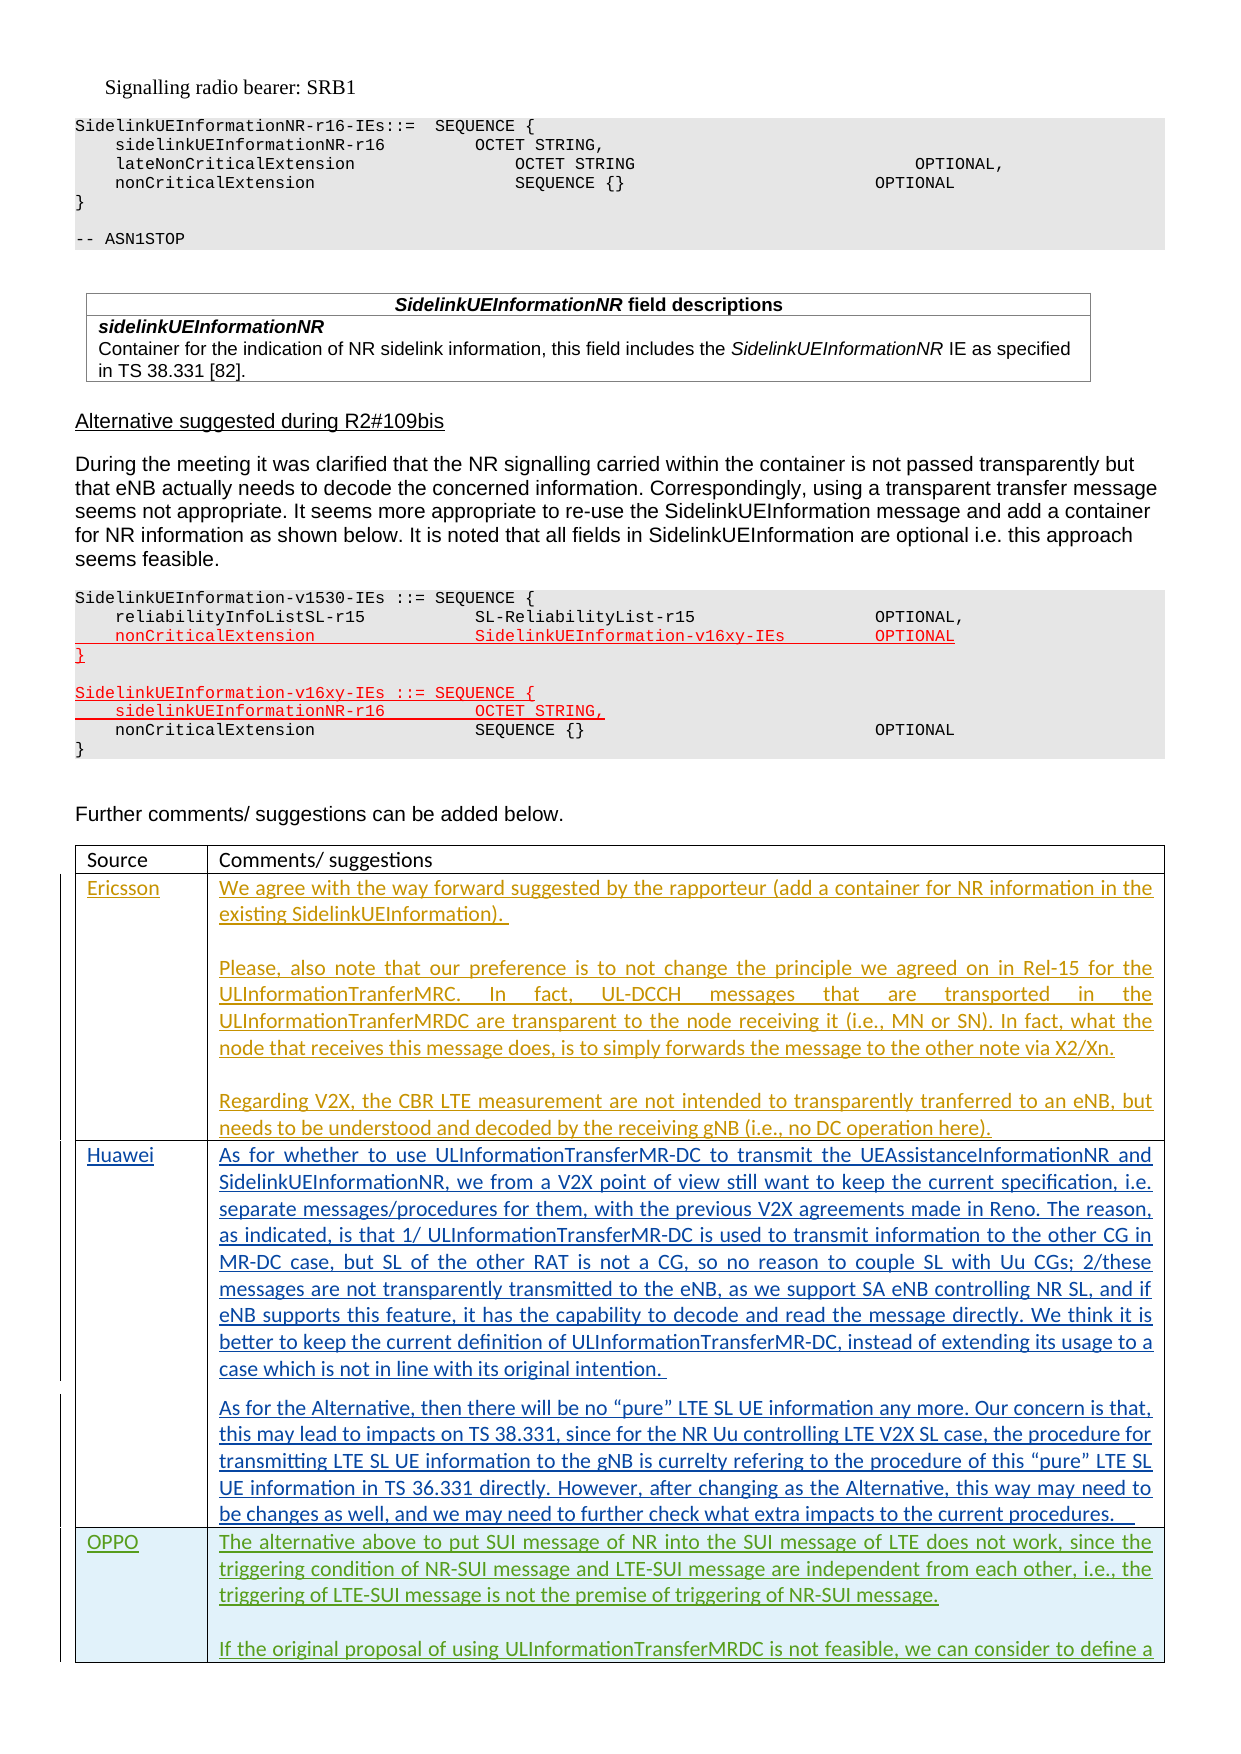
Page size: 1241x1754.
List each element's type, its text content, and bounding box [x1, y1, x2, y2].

text lateNonCriticalExtension OCTET STRING OPTIONAL, [75, 156, 1165, 174]
text Alternative suggested during R2#109bis [75, 409, 1165, 433]
table_header Source [76, 846, 207, 873]
text SidelinkUEInformation-v16xy-IEs ::= SEQUENCE { [75, 684, 1165, 703]
text sidelinkUEInformationNR-r16 OCTET STRING, [75, 703, 1165, 722]
table_header SidelinkUEInformationNR field descriptions [87, 294, 1090, 315]
text nonCriticalExtension SidelinkUEInformation-v16xy-IEs OPTIONAL [75, 628, 1165, 646]
table_cell [208, 874, 1164, 1140]
text SidelinkUEInformation-v1530-IEs ::= SEQUENCE { [75, 590, 1165, 609]
text -- ASN1STOP [75, 231, 1165, 250]
table_cell [76, 874, 207, 1140]
text nonCriticalExtension SEQUENCE {} OPTIONAL [75, 174, 1165, 193]
table_header Comments/ suggestions [208, 846, 1164, 873]
text } [75, 646, 1165, 665]
text reliabilityInfoListSL-r15 SL-ReliabilityList-r15 OPTIONAL, [75, 609, 1165, 628]
text nonCriticalExtension SEQUENCE {} OPTIONAL [75, 722, 1165, 741]
text Further comments/ suggestions can be added below. [75, 802, 1165, 826]
table_cell sidelinkUEInformationNR Container for the indication of NR sidelink information, this field includes the SidelinkUEInformationNR IE as specified in TS 38.331 [82]. [87, 316, 1090, 381]
text During the meeting it was clarified that the NR signalling carried within the container is not passed transparently but that eNB actually needs to decode the concerned information. Correspondingly, using a transparent transfer message seems not appropriate. It seems more appropriate to re-use the SidelinkUEInformation message and add a container for NR information as shown below. It is noted that all fields in SidelinkUEInformation are optional i.e. this approach seems feasible. [75, 451, 1165, 571]
text Signalling radio bearer: SRB1 [104, 75, 1165, 99]
text } [75, 741, 1165, 759]
table_cell [208, 1141, 1164, 1527]
text SidelinkUEInformationNR-r16-IEs::= SEQUENCE { [75, 118, 1165, 137]
text } [75, 193, 1165, 212]
table_cell [76, 1141, 207, 1527]
text sidelinkUEInformationNR-r16 OCTET STRING, [75, 137, 1165, 156]
